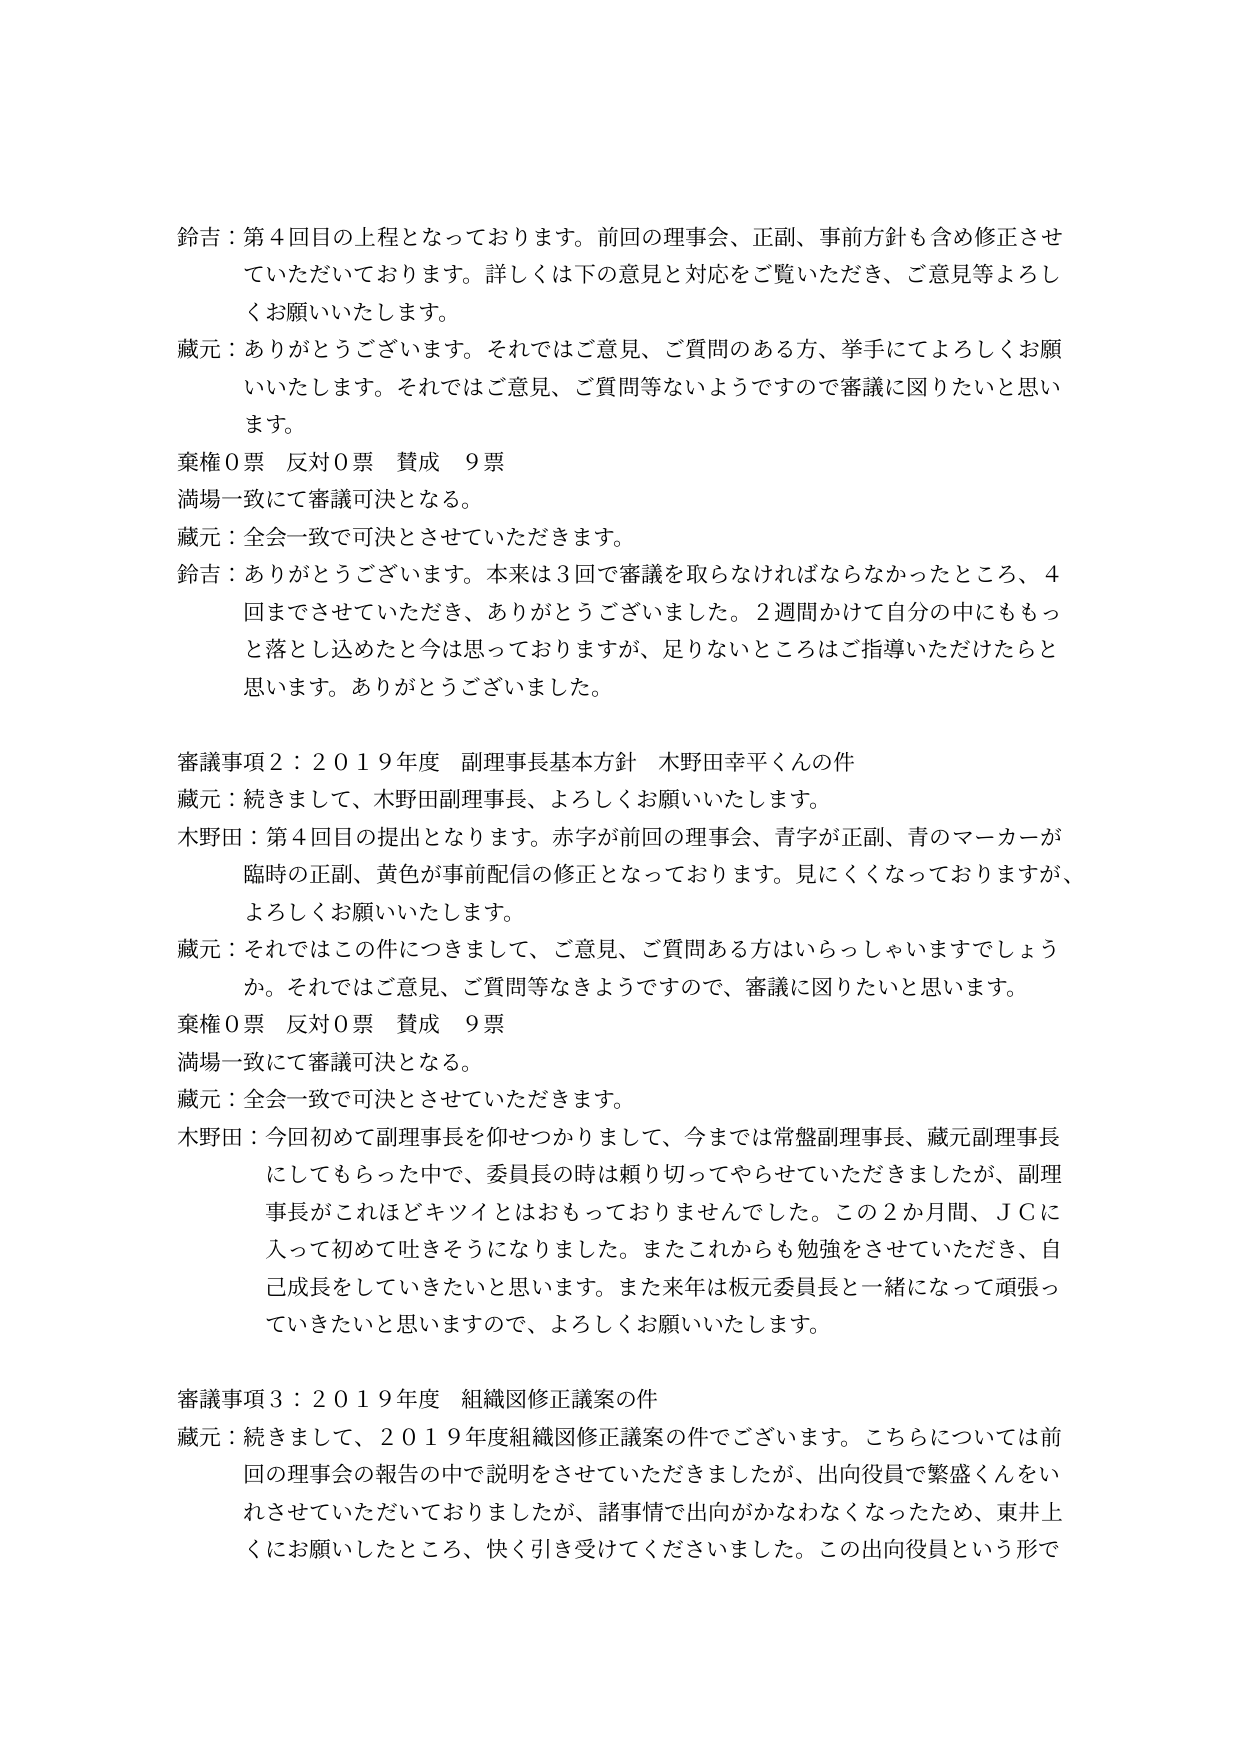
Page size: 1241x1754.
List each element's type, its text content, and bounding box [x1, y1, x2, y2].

text 木野田：第４回目の提出となります。赤字が前回の理事会、青字が正副、青のマーカーが臨時の正副、黄色が事前配信の修正となっております。見にくくなっておりますが、よろしくお願いいたします。 [177, 817, 1063, 929]
text 満場一致にて審議可決となる。 [177, 479, 1063, 517]
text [177, 1417, 1063, 1567]
text 審議事項２：２０１９年度 副理事長基本方針 木野田幸平くんの件 [177, 742, 1063, 779]
text 満場一致にて審議可決となる。 [177, 1042, 1063, 1079]
text 鈴吉：ありがとうございます。本来は３回で審議を取らなければならなかったところ、４回までさせていただき、ありがとうございました。２週間かけて自分の中にももっと落とし込めたと今は思っておりますが、足りないところはご指導いただけたらと思います。ありがとうございました。 [177, 554, 1063, 704]
text 棄権０票 反対０票 賛成 ９票 [177, 1004, 1063, 1042]
text 藏元：ありがとうございます。それではご意見、ご質問のある方、挙手にてよろしくお願いいたします。それではご意見、ご質問等ないようですので審議に図りたいと思います。 [177, 329, 1063, 442]
text 鈴吉：第４回目の上程となっております。前回の理事会、正副、事前方針も含め修正させていただいております。詳しくは下の意見と対応をご覧いただき、ご意見等よろしくお願いいたします。 [177, 217, 1063, 329]
text 藏元：続きまして、木野田副理事長、よろしくお願いいたします。 [177, 779, 1063, 817]
text 木野田：今回初めて副理事長を仰せつかりまして、今までは常盤副理事長、藏元副理事長にしてもらった中で、委員長の時は頼り切ってやらせていただきましたが、副理事長がこれほどキツイとはおもっておりませんでした。この２か月間、ＪＣに入って初めて吐きそうになりました。またこれからも勉強をさせていただき、自己成長をしていきたいと思います。また来年は板元委員長と一緒になって頑張っていきたいと思いますので、よろしくお願いいたします。 [177, 1117, 1063, 1342]
text 審議事項３：２０１９年度 組織図修正議案の件 [177, 1379, 1063, 1417]
text 藏元：全会一致で可決とさせていただきます。 [177, 517, 1063, 554]
text 藏元：それではこの件につきまして、ご意見、ご質問ある方はいらっしゃいますでしょうか。それではご意見、ご質問等なきようですので、審議に図りたいと思います。 [177, 929, 1063, 1004]
text 棄権０票 反対０票 賛成 ９票 [177, 442, 1063, 479]
text 藏元：全会一致で可決とさせていただきます。 [177, 1079, 1063, 1117]
